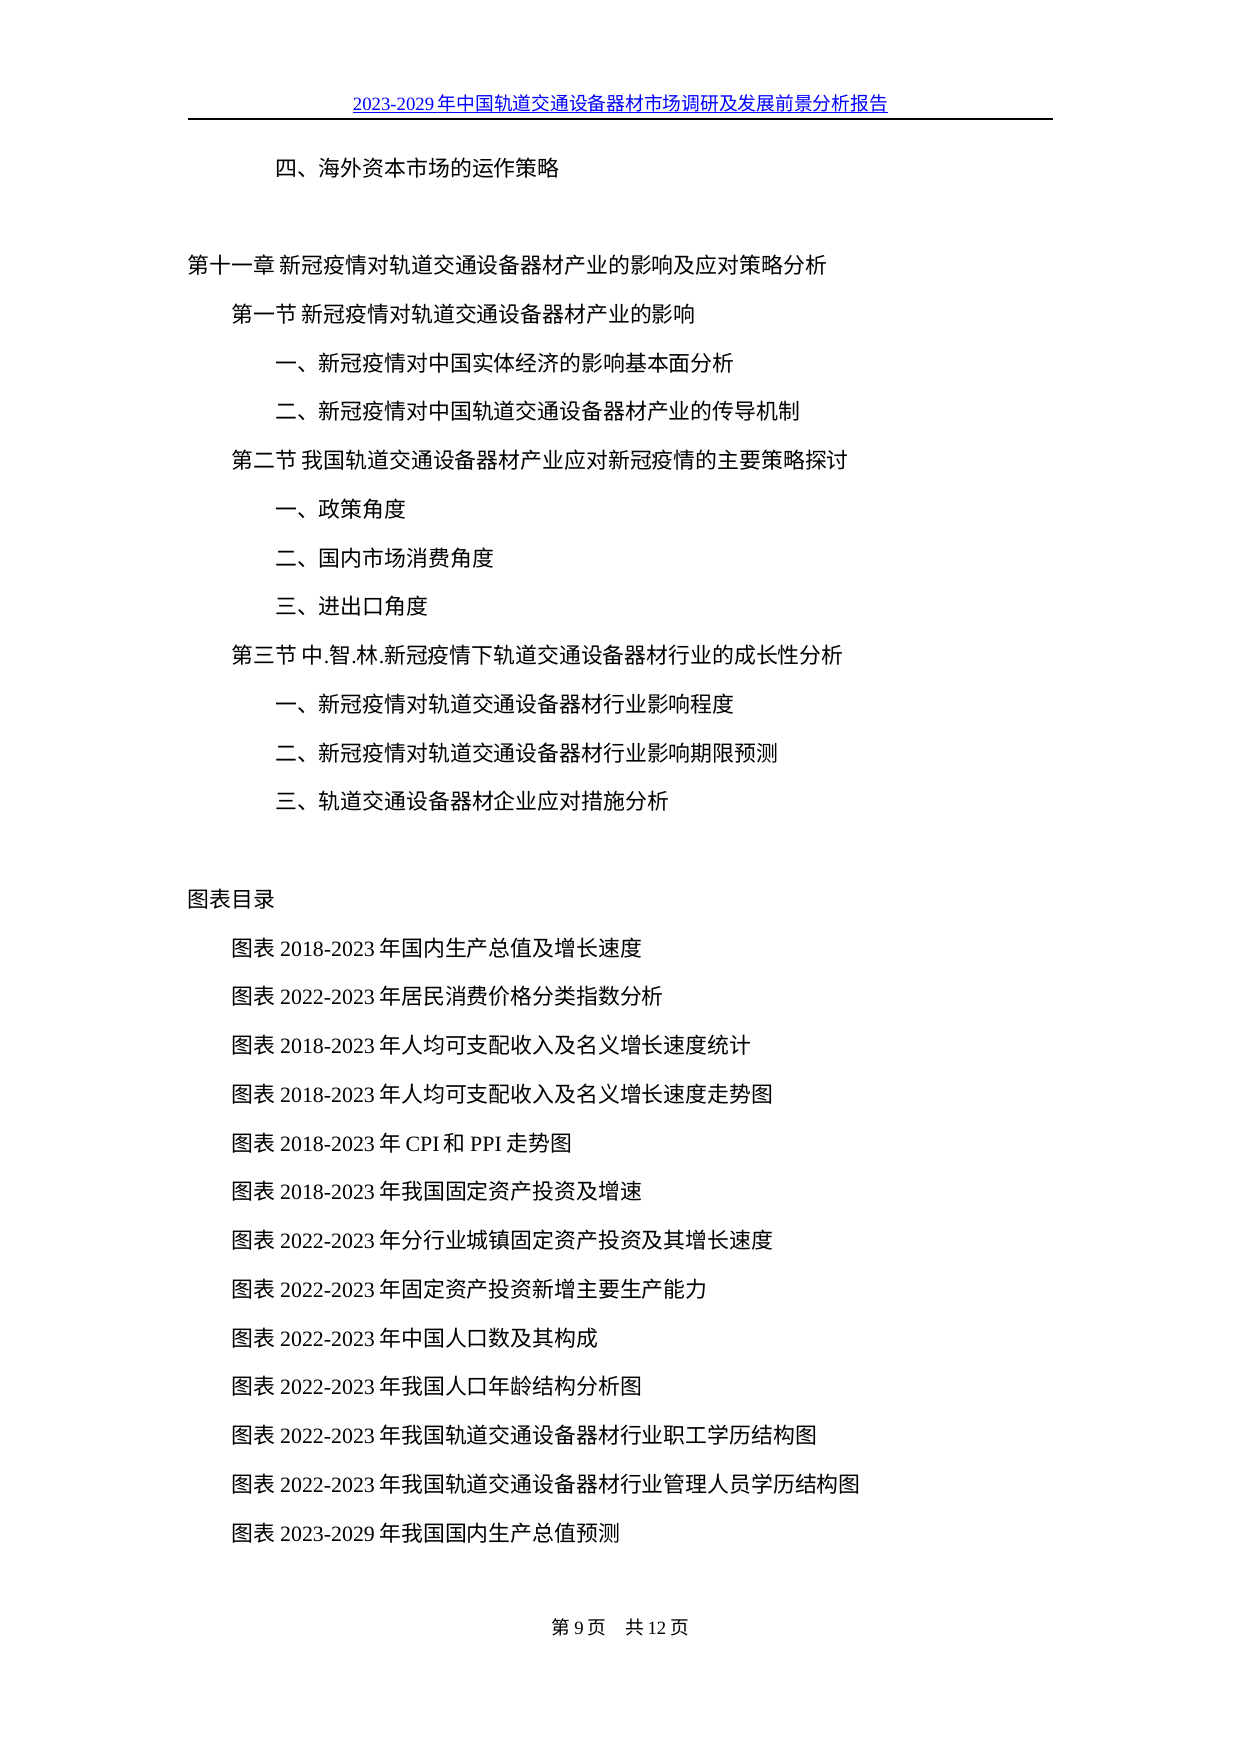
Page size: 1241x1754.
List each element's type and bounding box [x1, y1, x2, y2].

text [187, 150, 1053, 1548]
